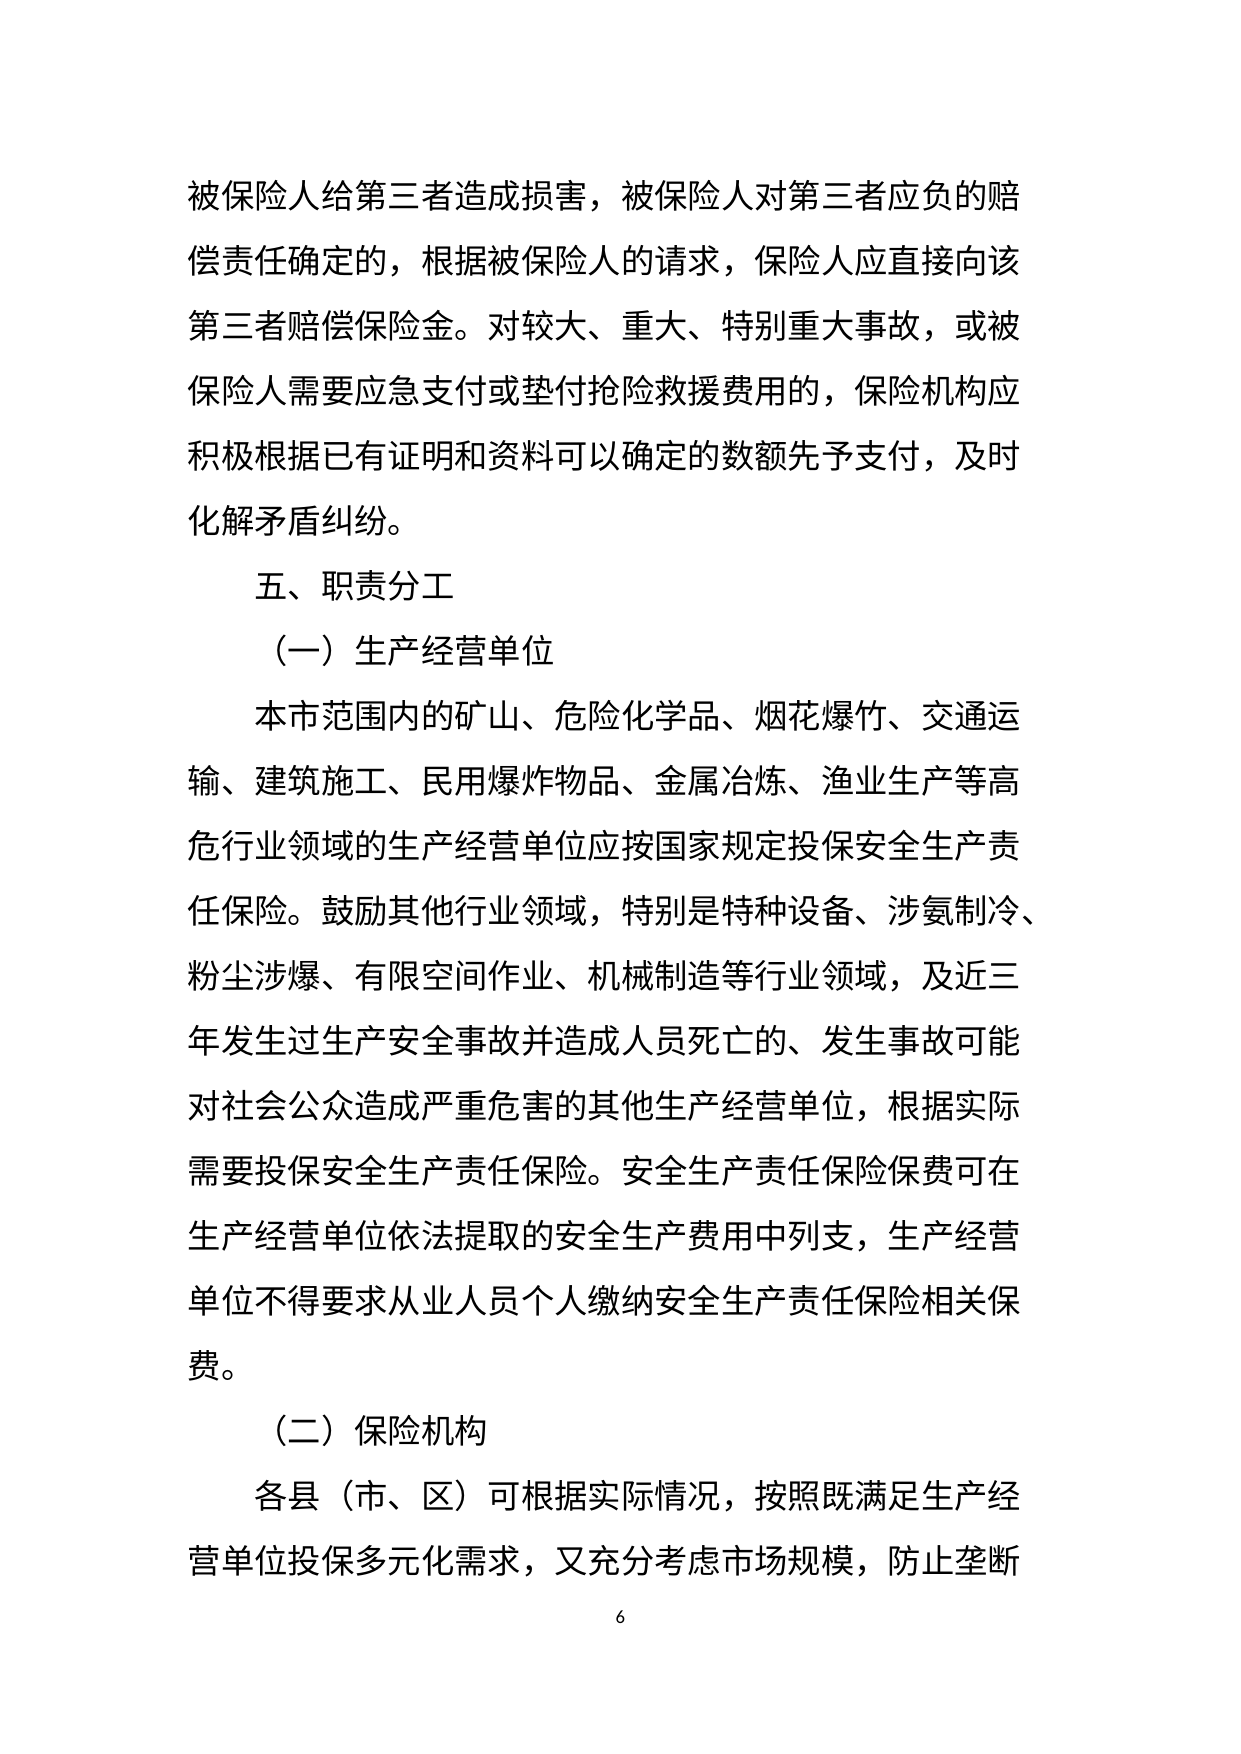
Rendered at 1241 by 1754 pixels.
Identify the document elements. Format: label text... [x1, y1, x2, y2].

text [187, 162, 1053, 552]
text 五、职责分工 [187, 552, 1053, 617]
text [187, 1462, 1053, 1592]
text （二）保险机构 [187, 1397, 1053, 1462]
text 本市范围内的矿山、危险化学品、烟花爆竹、交通运输、建筑施工、民用爆炸物品、金属冶炼、渔业生产等高危行业领域的生产经营单位应按国家规定投保安全生产责任保险。鼓励其他行业领域，特别是特种设备、涉氨制冷、粉尘涉爆、有限空间作业、机械制造等行业领域，及近三年发生过生产安全事故并造成人员死亡的、发生事故可能对社会公众造成严重危害的其他生产经营单位，根据实际需要投保安全生产责任保险。安全生产责任保险保费可在生产经营单位依法提取的安全生产费用中列支，生产经营单位不得要求从业人员个人缴纳安全生产责任保险相关保费。 [187, 682, 1053, 1397]
text （一）生产经营单位 [187, 617, 1053, 682]
